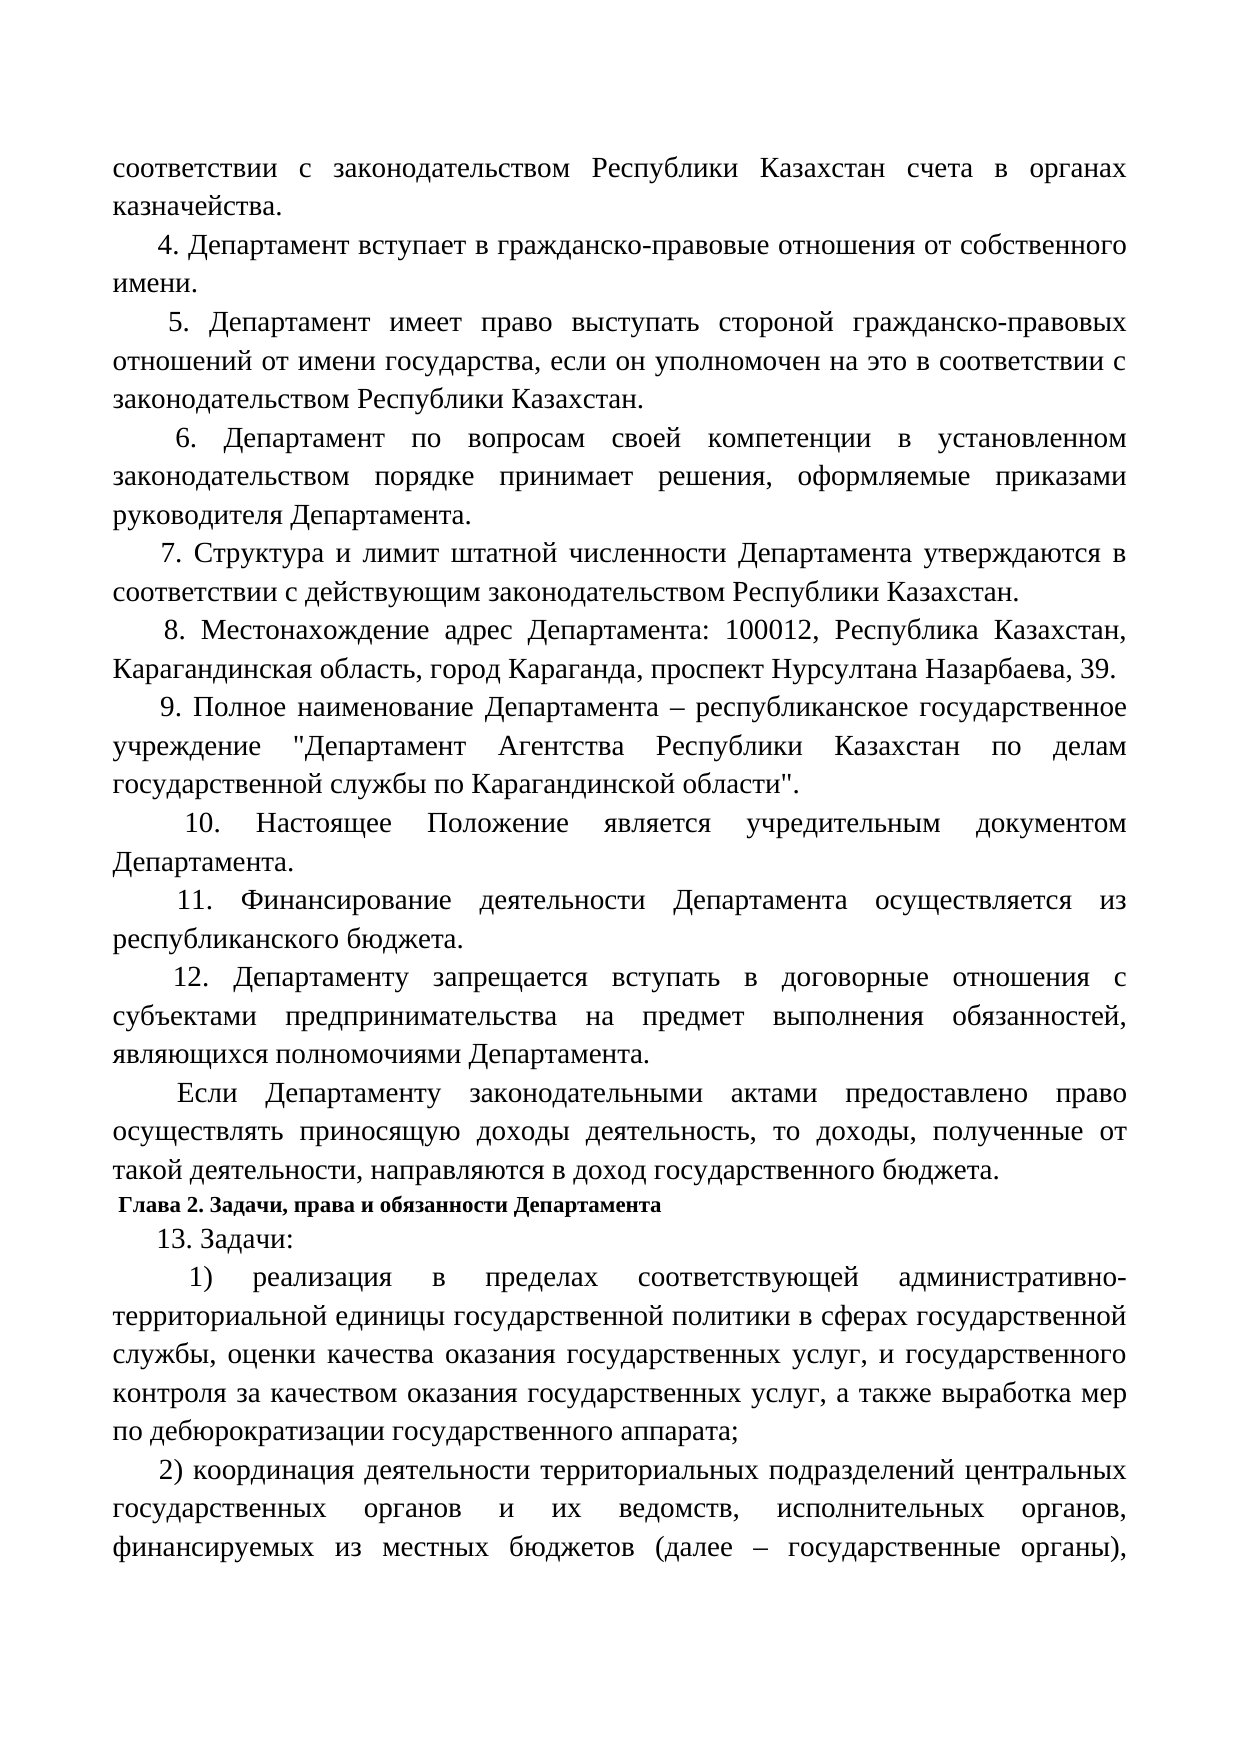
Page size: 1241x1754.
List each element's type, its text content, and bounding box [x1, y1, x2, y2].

text 9. Полное наименование Департамента – республиканское государственное учреждение "Департамент Агентства Республики Казахстан по делам государственной службы по Карагандинской области". [112, 689, 1128, 800]
text 13. Задачи: [112, 1221, 1128, 1254]
text 12. Департаменту запрещается вступать в договорные отношения с субъектами предпринимательства на предмет выполнения обязанностей, являющихся полномочиями Департамента. [112, 959, 1128, 1070]
text 5. Департамент имеет право выступать стороной гражданско-правовых отношений от имени государства, если он уполномочен на это в соответствии с законодательством Республики Казахстан. [112, 304, 1128, 415]
text 4. Департамент вступает в гражданско-правовые отношения от собственного имени. [112, 227, 1128, 299]
text 7. Структура и лимит штатной численности Департамента утверждаются в соответствии с действующим законодательством Республики Казахстан. [112, 535, 1128, 607]
text 8. Местонахождение адрес Департамента: 100012, Республика Казахстан, Карагандинская область, город Караганда, проспект Нурсултана Назарбаева, 39. [112, 612, 1128, 684]
text 10. Настоящее Положение является учредительным документом Департамента. [112, 805, 1128, 877]
text 11. Финансирование деятельности Департамента осуществляется из республиканского бюджета. [112, 882, 1128, 954]
text Глава 2. Задачи, права и обязанности Департамента [112, 1191, 1128, 1217]
text Если Департаменту законодательными актами предоставлено право осуществлять приносящую доходы деятельность, то доходы, полученные от такой деятельности, направляются в доход государственного бюджета. [112, 1075, 1128, 1186]
text 6. Департамент по вопросам своей компетенции в установленном законодательством порядке принимает решения, оформляемые приказами руководителя Департамента. [112, 420, 1128, 530]
text 1) реализация в пределах соответствующей административно-территориальной единицы государственной политики в сферах государственной службы, оценки качества оказания государственных услуг, и государственного контроля за качеством оказания государственных услуг, а также выработка мер по дебюрократизации государственного аппарата; [112, 1259, 1128, 1447]
